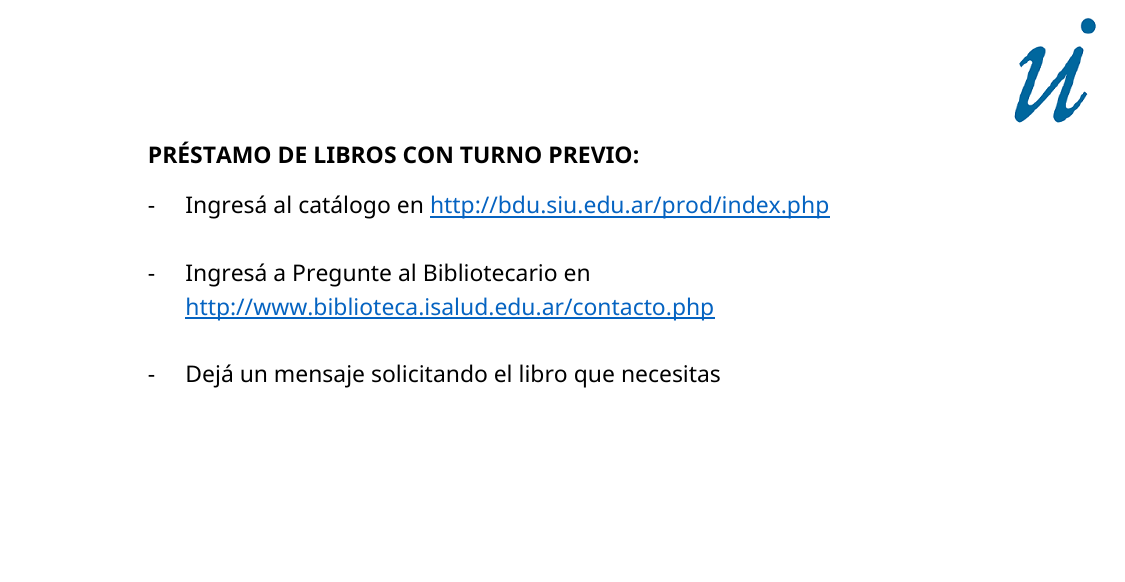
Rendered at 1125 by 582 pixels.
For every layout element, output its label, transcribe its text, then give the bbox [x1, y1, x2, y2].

list Ingresá a Pregunte al Bibliotecario en http://www.biblioteca.isalud.edu.ar/contacto.php [148, 257, 977, 322]
picture [867, 0, 1125, 248]
text PRÉSTAMO DE LIBROS CON TURNO PREVIO: [148, 139, 977, 170]
list Dejá un mensaje solicitando el libro que necesitas [148, 358, 977, 389]
list Ingresá al catálogo en http://bdu.siu.edu.ar/prod/index.php [148, 189, 977, 221]
